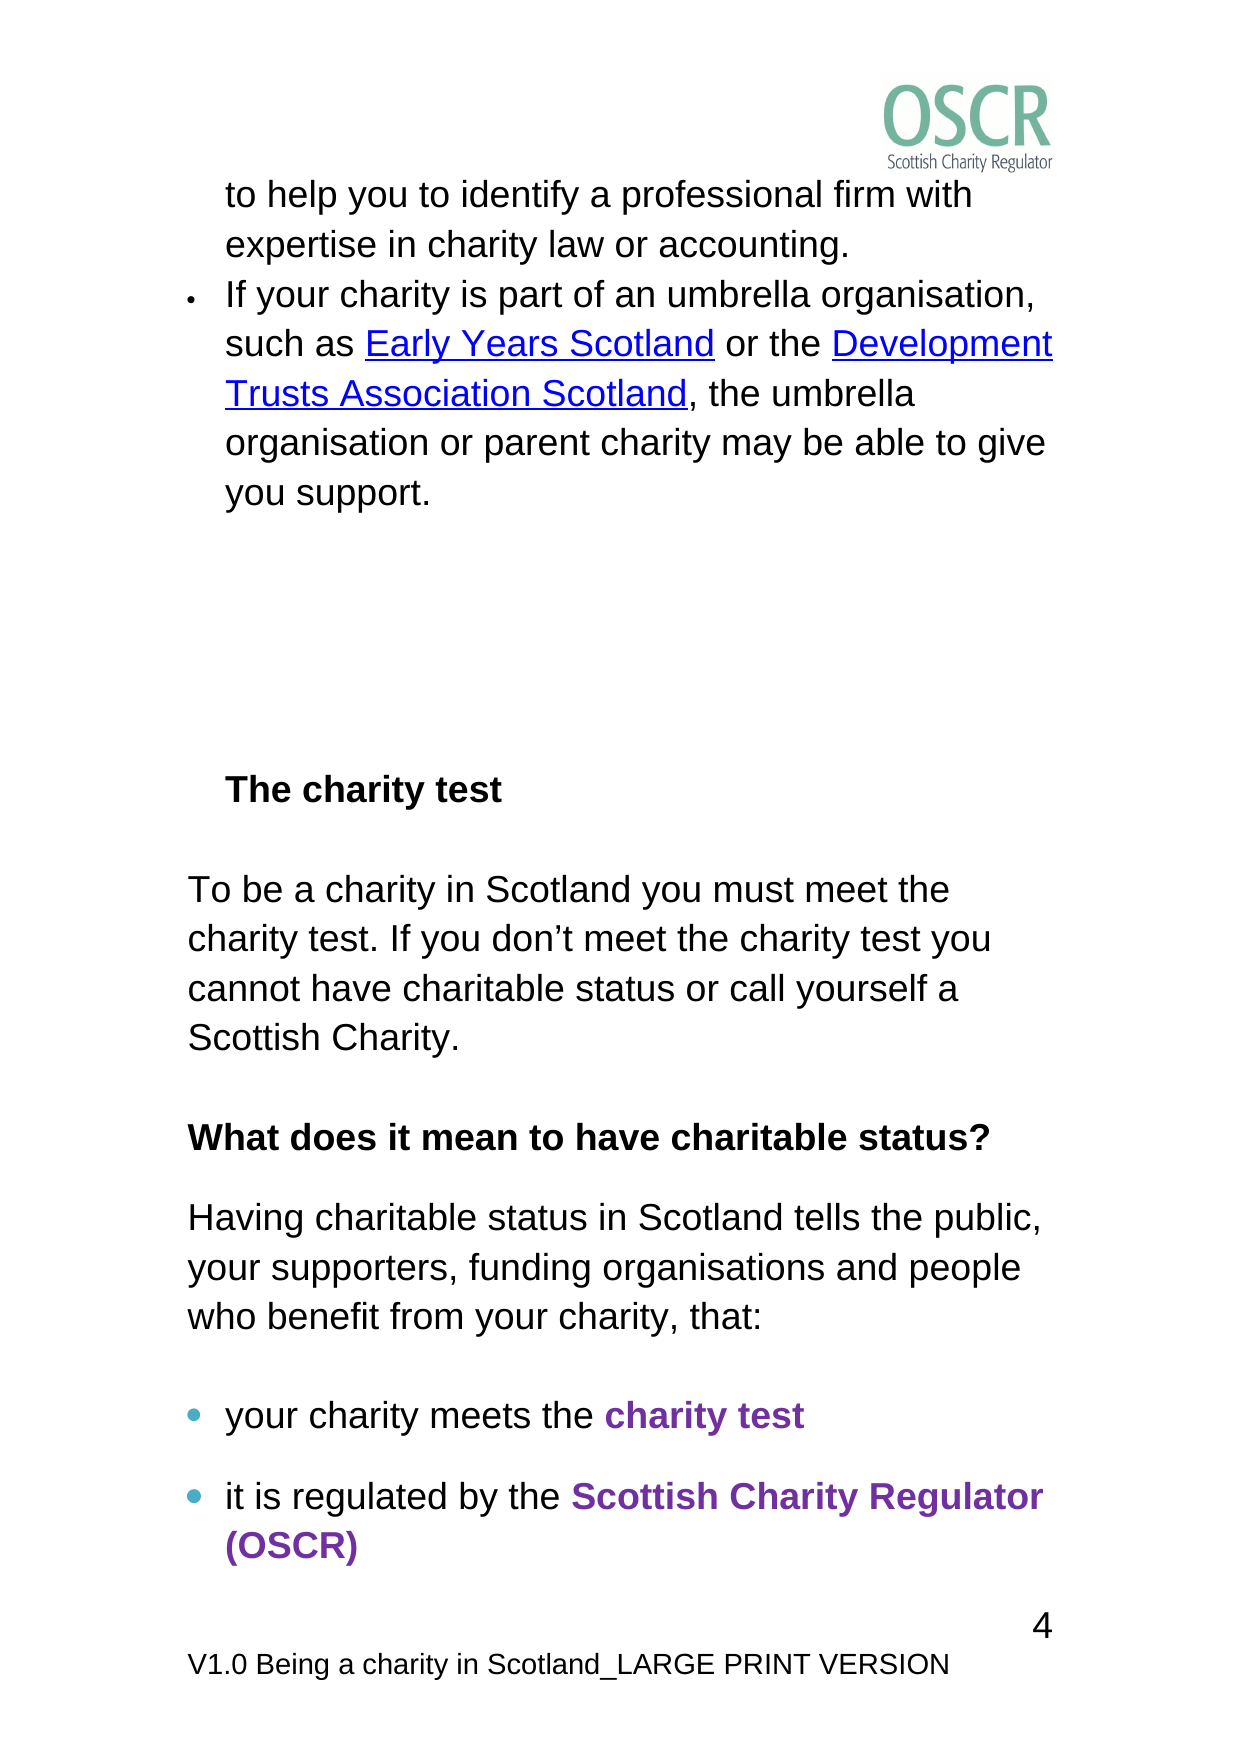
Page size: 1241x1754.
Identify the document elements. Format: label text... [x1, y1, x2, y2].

list your charity meets the charity test [187, 1393, 1053, 1470]
text To be a charity in Scotland you must meet the charity test. If you don’t meet the charity test you cannot have charitable status or call yourself a Scottish Charity. [187, 867, 1053, 1059]
text Having charitable status in Scotland tells the public, your supporters, funding organisations and people who benefit from your charity, that: [187, 1195, 1053, 1337]
list it is regulated by the Scottish Charity Regulator (OSCR) [187, 1474, 1053, 1600]
list The charity test [225, 768, 1053, 811]
text What does it mean to have charitable status? [187, 1115, 1053, 1191]
list If your charity is part of an umbrella organisation, such as Early Years Scotland or the Development Trusts Association Scotland, the umbrella organisation or parent charity may be able to give you support. [187, 272, 1053, 513]
picture [882, 73, 1053, 173]
